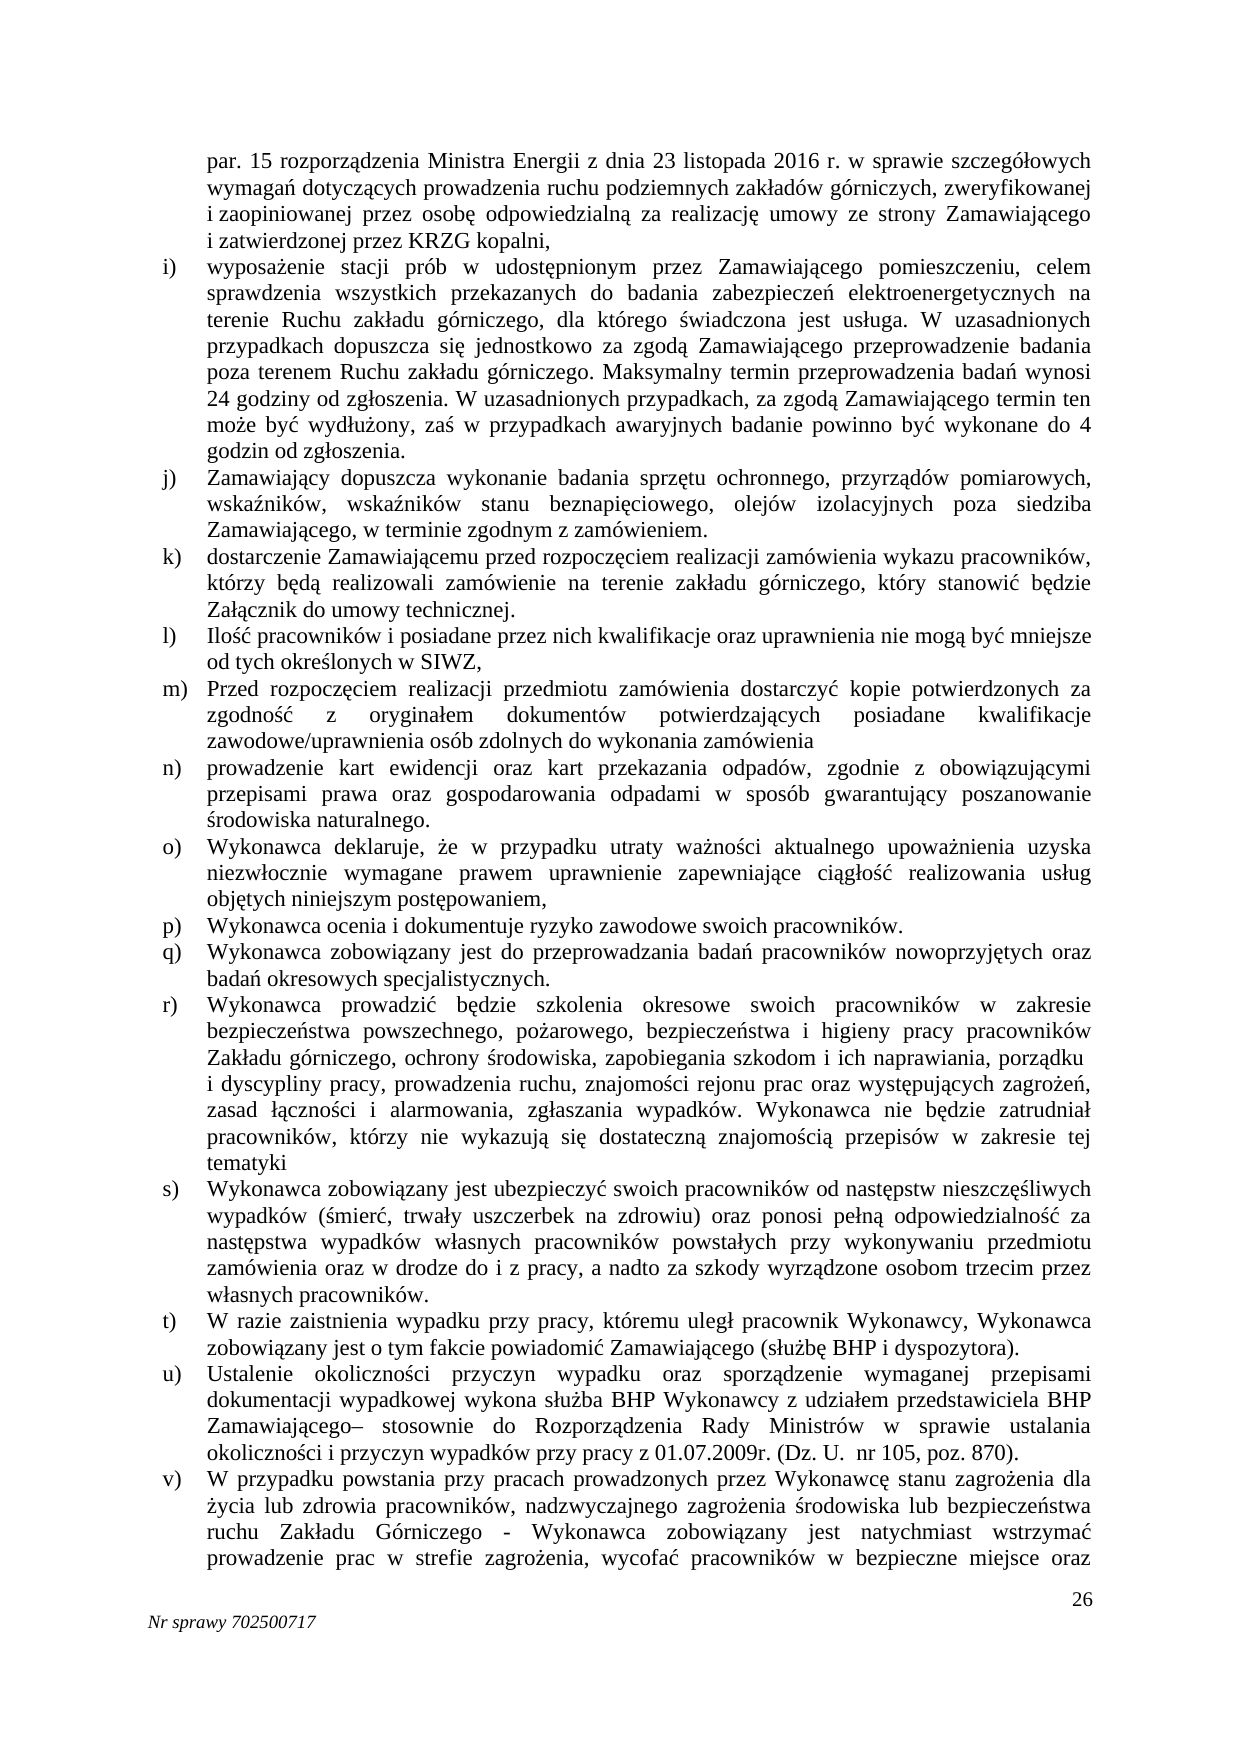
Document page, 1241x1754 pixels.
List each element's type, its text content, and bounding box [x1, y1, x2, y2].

list Wykonawca deklaruje, że w przypadku utraty ważności aktualnego upoważnienia uzyska niezwłocznie wymagane prawem uprawnienie zapewniające ciągłość realizowania usług objętych niniejszym postępowaniem, [162, 833, 1093, 912]
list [162, 148, 1093, 253]
list Zamawiający dopuszcza wykonanie badania sprzętu ochronnego, przyrządów pomiarowych, wskaźników, wskaźników stanu beznapięciowego, olejów izolacyjnych poza siedziba Zamawiającego, w terminie zgodnym z zamówieniem. [162, 464, 1093, 543]
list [162, 1465, 1093, 1571]
list Wykonawca zobowiązany jest ubezpieczyć swoich pracowników od następstw nieszczęśliwych wypadków (śmierć, trwały uszczerbek na zdrowiu) oraz ponosi pełną odpowiedzialność za następstwa wypadków własnych pracowników powstałych przy wykonywaniu przedmiotu zamówienia oraz w drodze do i z pracy, a nadto za szkody wyrządzone osobom trzecim przez własnych pracowników. [162, 1175, 1093, 1307]
list Przed rozpoczęciem realizacji przedmiotu zamówienia dostarczyć kopie potwierdzonych za zgodność z oryginałem dokumentów potwierdzających posiadane kwalifikacje zawodowe/uprawnienia osób zdolnych do wykonania zamówienia [162, 675, 1093, 754]
list Wykonawca ocenia i dokumentuje ryzyko zawodowe swoich pracowników. [162, 912, 1093, 938]
list W razie zaistnienia wypadku przy pracy, któremu uległ pracownik Wykonawcy, Wykonawca zobowiązany jest o tym fakcie powiadomić Zamawiającego (służbę BHP i dyspozytora). [162, 1307, 1093, 1360]
list prowadzenie kart ewidencji oraz kart przekazania odpadów, zgodnie z obowiązującymi przepisami prawa oraz gospodarowania odpadami w sposób gwarantujący poszanowanie środowiska naturalnego. [162, 754, 1093, 833]
list Wykonawca zobowiązany jest do przeprowadzania badań pracowników nowoprzyjętych oraz badań okresowych specjalistycznych. [162, 938, 1093, 991]
list wyposażenie stacji prób w udostępnionym przez Zamawiającego pomieszczeniu, celem sprawdzenia wszystkich przekazanych do badania zabezpieczeń elektroenergetycznych na terenie Ruchu zakładu górniczego, dla którego świadczona jest usługa. W uzasadnionych przypadkach dopuszcza się jednostkowo za zgodą Zamawiającego przeprowadzenie badania poza terenem Ruchu zakładu górniczego. Maksymalny termin przeprowadzenia badań wynosi 24 godziny od zgłoszenia. W uzasadnionych przypadkach, za zgodą Zamawiającego termin ten może być wydłużony, zaś w przypadkach awaryjnych badanie powinno być wykonane do 4 godzin od zgłoszenia. [162, 253, 1093, 464]
list Wykonawca prowadzić będzie szkolenia okresowe swoich pracowników w zakresie bezpieczeństwa powszechnego, pożarowego, bezpieczeństwa i higieny pracy pracowników Zakładu górniczego, ochrony środowiska, zapobiegania szkodom i ich naprawiania, porządku i dyscypliny pracy, prowadzenia ruchu, znajomości rejonu prac oraz występujących zagrożeń, zasad łączności i alarmowania, zgłaszania wypadków. Wykonawca nie będzie zatrudniał pracowników, którzy nie wykazują się dostateczną znajomością przepisów w zakresie tej tematyki [162, 991, 1093, 1175]
list Ilość pracowników i posiadane przez nich kwalifikacje oraz uprawnienia nie mogą być mniejsze od tych określonych w SIWZ, [162, 622, 1093, 675]
list Ustalenie okoliczności przyczyn wypadku oraz sporządzenie wymaganej przepisami dokumentacji wypadkowej wykona służba BHP Wykonawcy z udziałem przedstawiciela BHP Zamawiającego– stosownie do Rozporządzenia Rady Ministrów w sprawie ustalania okoliczności i przyczyn wypadków przy pracy z 01.07.2009r. (Dz. U. nr 105, poz. 870). [162, 1360, 1093, 1465]
list dostarczenie Zamawiającemu przed rozpoczęciem realizacji zamówienia wykazu pracowników, którzy będą realizowali zamówienie na terenie zakładu górniczego, który stanowić będzie Załącznik do umowy technicznej. [162, 543, 1093, 622]
